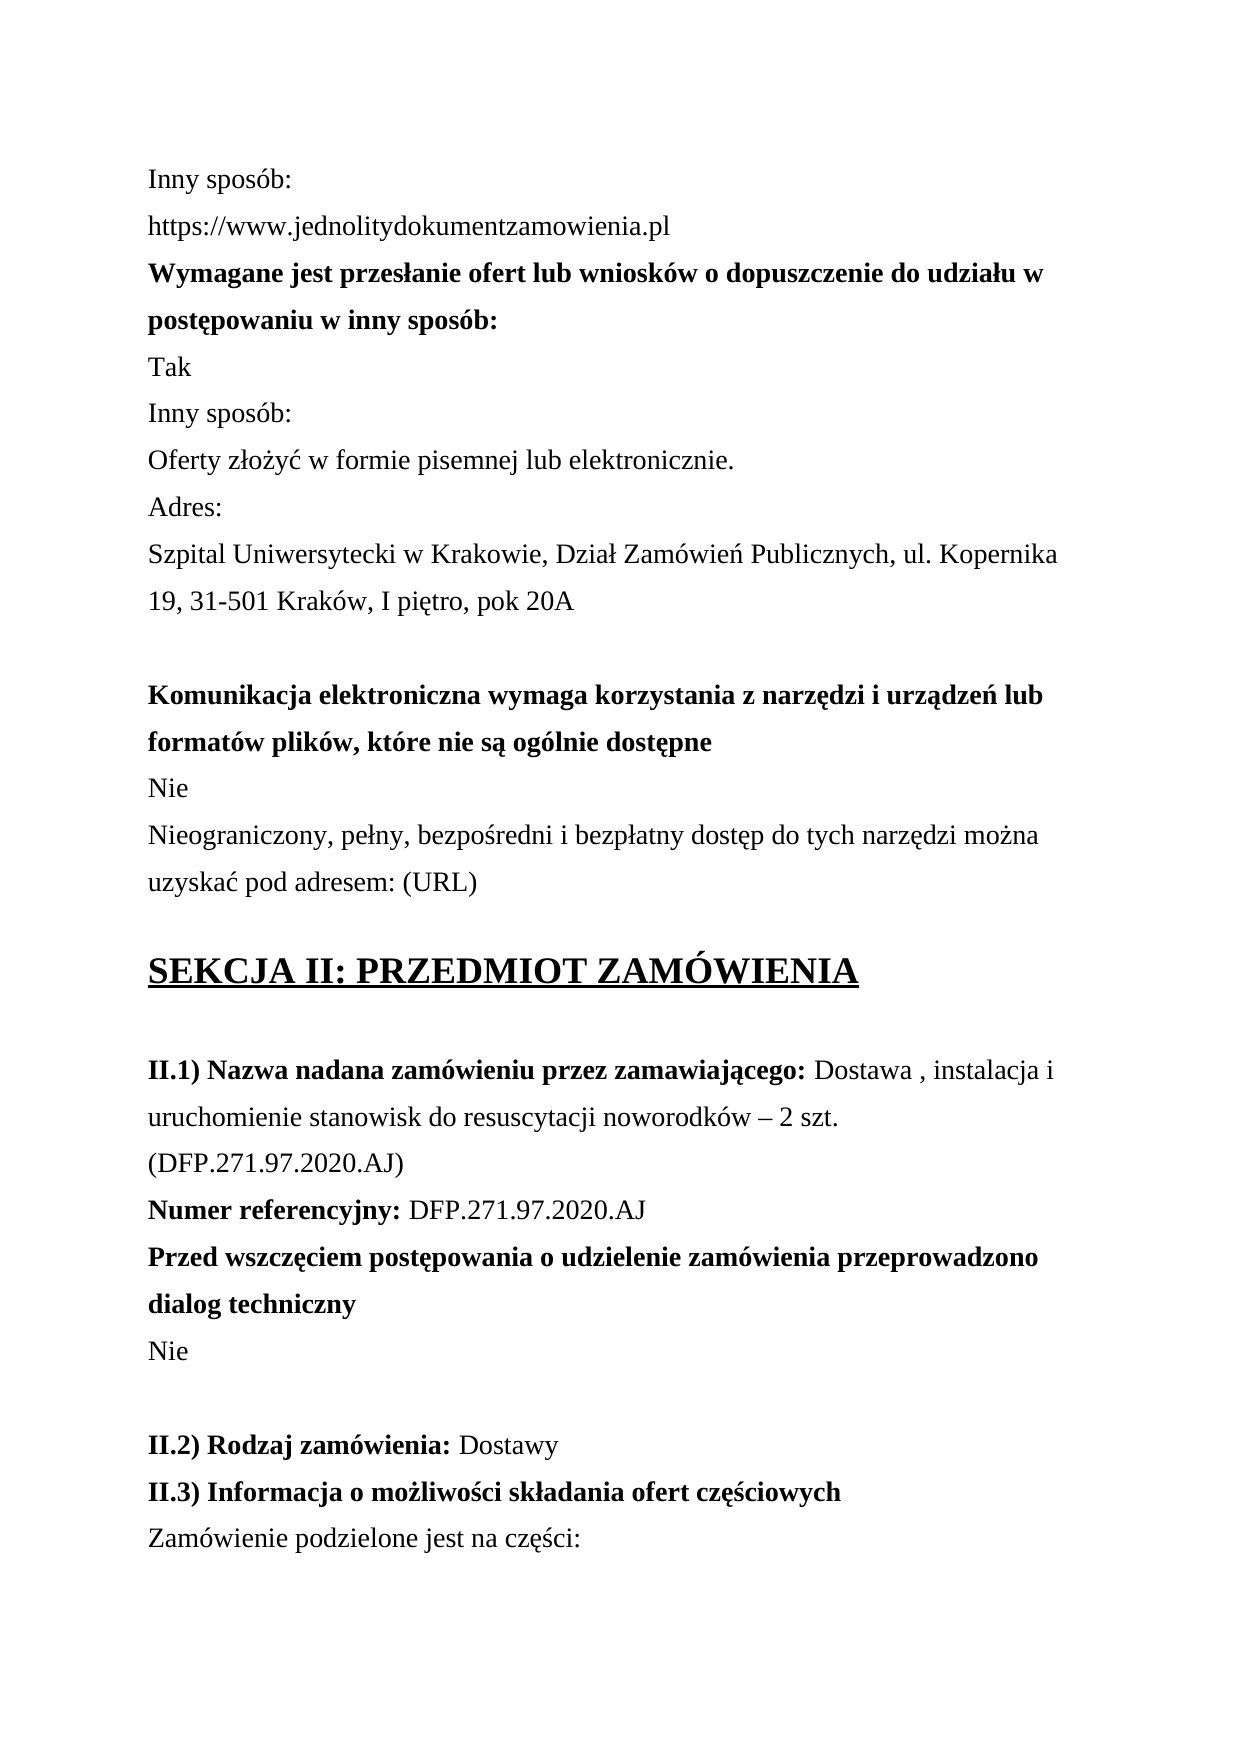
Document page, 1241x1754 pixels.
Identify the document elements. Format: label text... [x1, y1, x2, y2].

text Nie Nieograniczony, pełny, bezpośredni i bezpłatny dostęp do tych narzędzi można uzyskać pod adresem: (URL) [148, 757, 1093, 944]
text II.2) Rodzaj zamówienia: Dostawy II.3) Informacja o możliwości składania ofert częściowych Zamówienie podzielone jest na części: [148, 1366, 1093, 1554]
text Komunikacja elektroniczna wymaga korzystania z narzędzi i urządzeń lub formatów plików, które nie są ogólnie dostępne [148, 616, 1093, 757]
text II.1) Nazwa nadana zamówieniu przez zamawiającego: Dostawa , instalacja i uruchomienie stanowisk do resuscytacji noworodków – 2 szt.(DFP.271.97.2020.AJ) Numer referencyjny: DFP.271.97.2020.AJ Przed wszczęciem postępowania o udzielenie zamówienia przeprowadzono dialog techniczny [148, 991, 1093, 1319]
text Nie [148, 1319, 1093, 1366]
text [148, 148, 1093, 616]
text SEKCJA II: PRZEDMIOT ZAMÓWIENIA [148, 944, 1093, 991]
